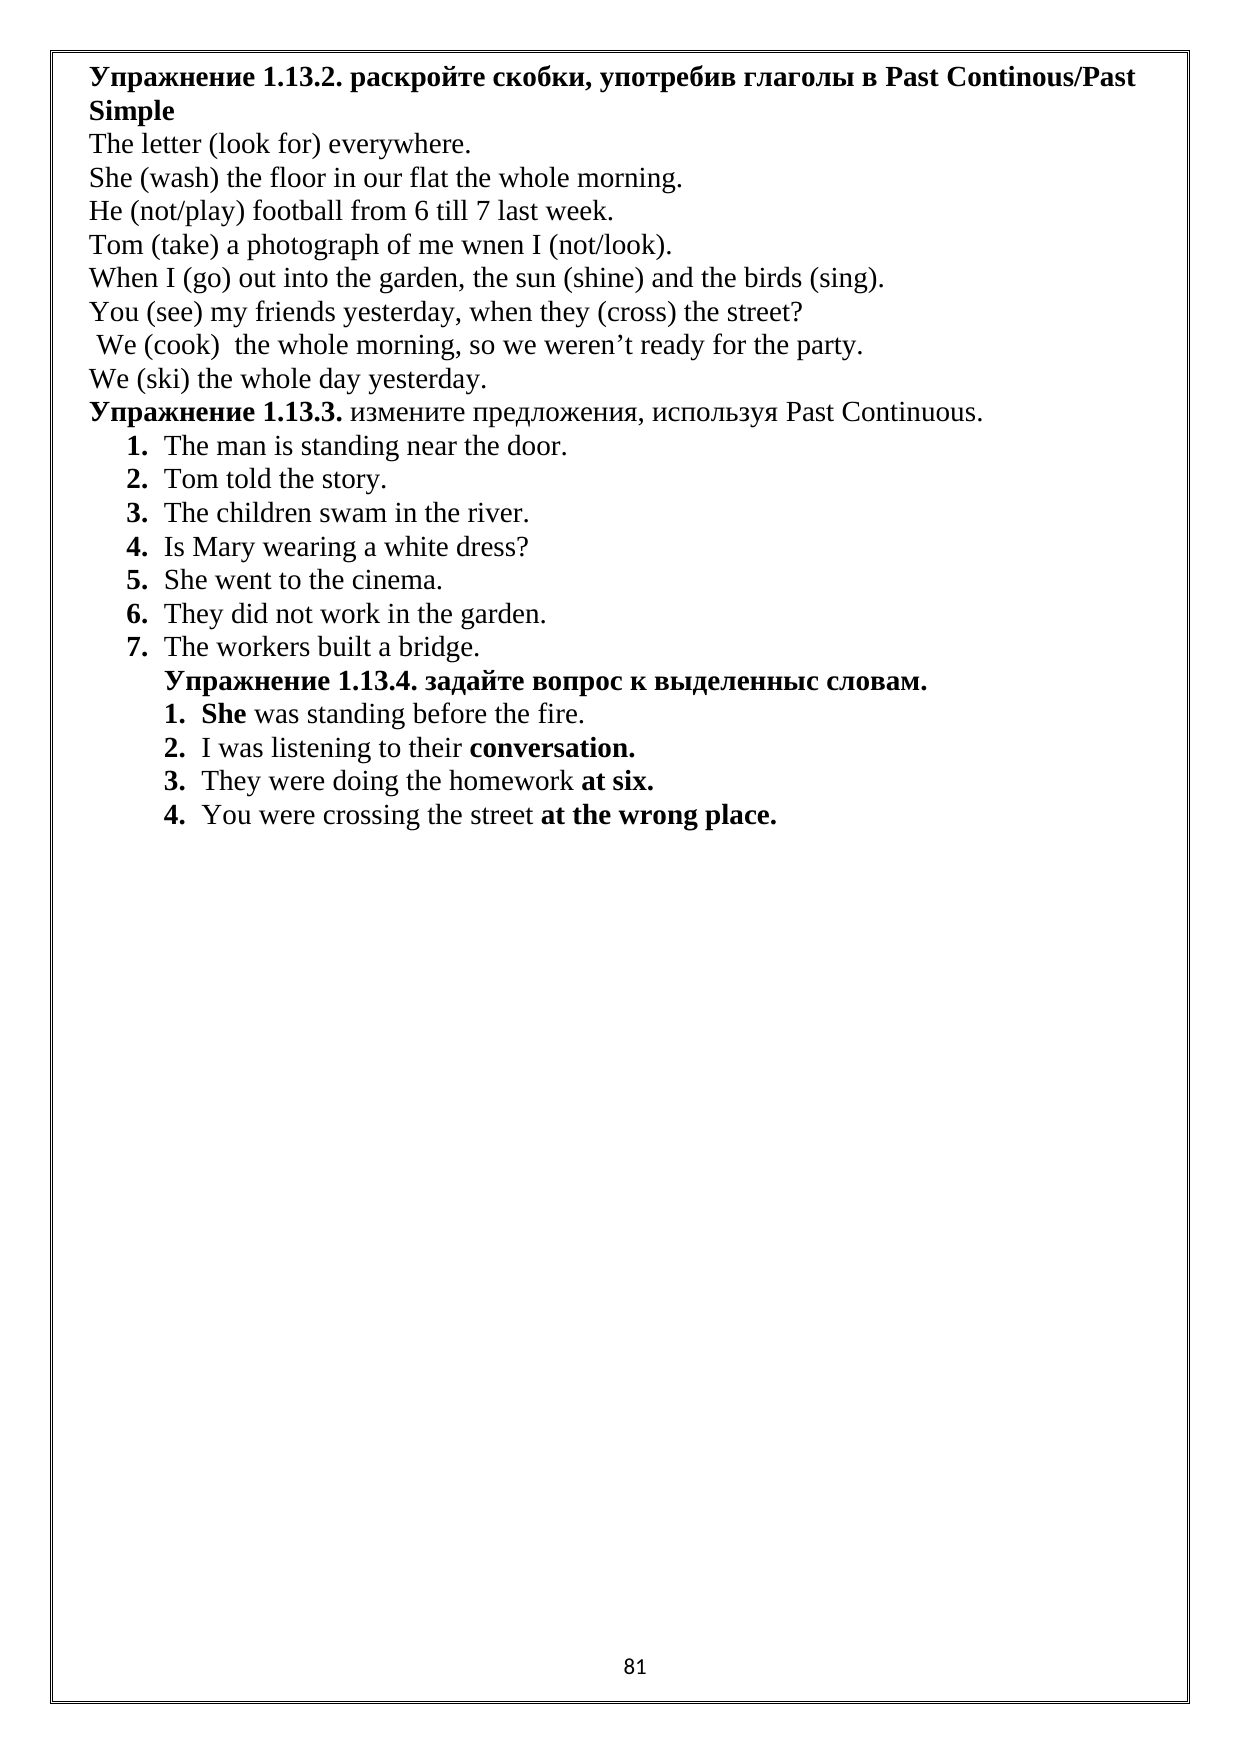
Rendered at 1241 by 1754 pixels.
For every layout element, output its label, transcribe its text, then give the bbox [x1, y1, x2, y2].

list Упражнение 1.13.4. задайте вопрос к выделенныс словам. [164, 663, 1181, 696]
list They were doing the homework at six. [164, 763, 1181, 797]
list Tom told the story. [126, 462, 1181, 495]
list She was standing before the fire. [164, 696, 1181, 730]
list They did not work in the garden. [126, 596, 1181, 629]
text Упражнение 1.13.2. раскройте скобки, употребив глаголы в Past Continous/Past Simple [89, 59, 1181, 126]
list Is Mary wearing a white dress? [126, 529, 1181, 562]
list She went to the cinema. [126, 562, 1181, 596]
text The letter (look for) everywhere. [89, 126, 1181, 160]
text When I (go) out into the garden, the sun (shine) and the birds (sing). [89, 260, 1181, 294]
list You were crossing the street at the wrong place. [164, 797, 1181, 831]
list The children swam in the river. [126, 495, 1181, 529]
list The workers built a bridge. [126, 629, 1181, 663]
text We (cook) the whole morning, so we weren’t ready for the party. [89, 327, 1181, 361]
text You (see) my friends yesterday, when they (cross) the street? [89, 294, 1181, 327]
list I was listening to their conversation. [164, 730, 1181, 763]
text He (not/play) football from 6 till 7 last week. [89, 193, 1181, 227]
text Упражнение 1.13.3. измените предложения, используя Past Continuous. [89, 394, 1181, 428]
text We (ski) the whole day yesterday. [89, 361, 1181, 394]
text Tom (take) a photograph of me wnen I (not/look). [89, 227, 1181, 260]
list The man is standing near the door. [126, 428, 1181, 462]
text She (wash) the floor in our flat the whole morning. [89, 160, 1181, 193]
